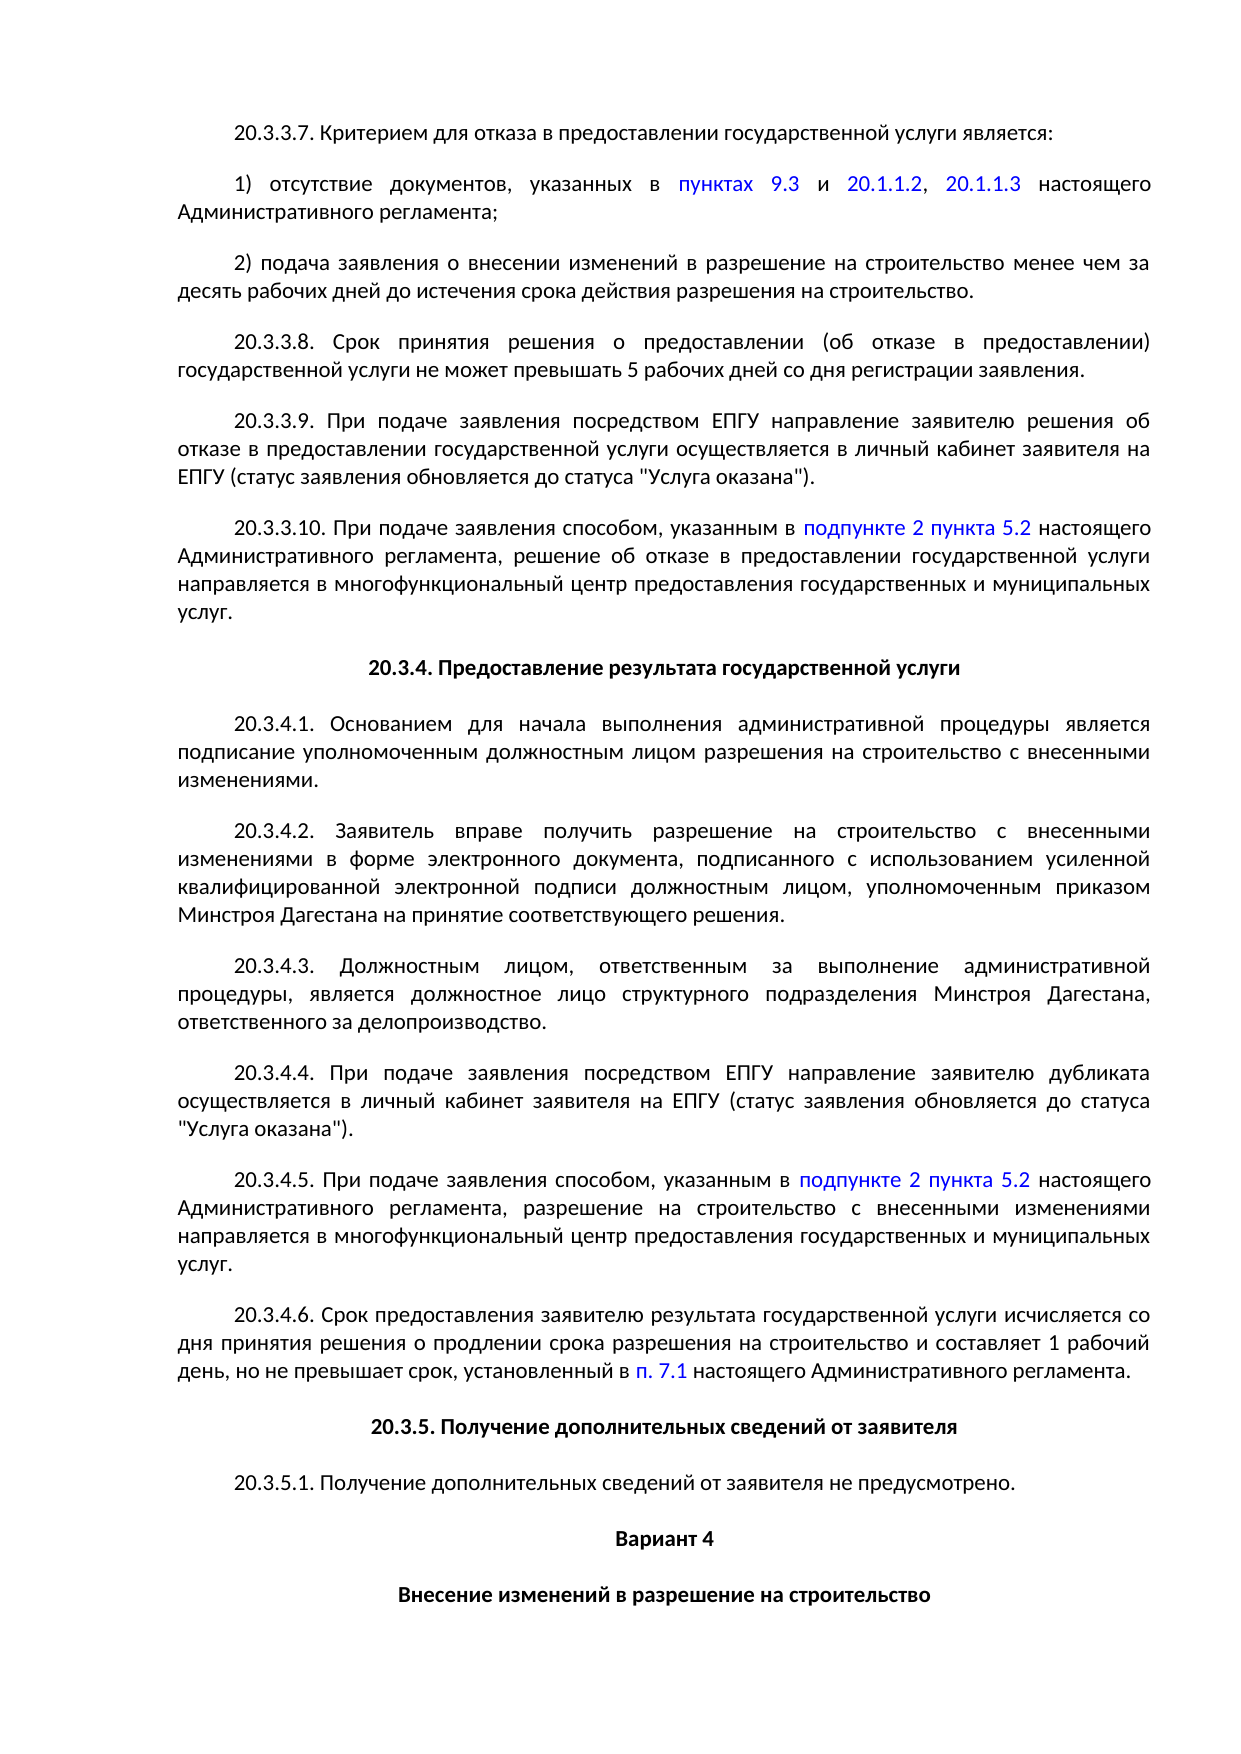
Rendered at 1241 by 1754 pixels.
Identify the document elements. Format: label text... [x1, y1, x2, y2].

text 20.3.3.7. Критерием для отказа в предоставлении государственной услуги является: [177, 118, 1152, 146]
text 20.3.3.10. При подаче заявления способом, указанным в подпункте 2 пункта 5.2 настоящего Административного регламента, решение об отказе в предоставлении государственной услуги направляется в многофункциональный центр предоставления государственных и муниципальных услуг. [177, 513, 1152, 625]
text 1) отсутствие документов, указанных в пунктах 9.3 и 20.1.1.2, 20.1.1.3 настоящего Административного регламента; [177, 169, 1152, 225]
title 20.3.5. Получение дополнительных сведений от заявителя [177, 1412, 1152, 1440]
text 20.3.4.5. При подаче заявления способом, указанным в подпункте 2 пункта 5.2 настоящего Административного регламента, разрешение на строительство с внесенными изменениями направляется в многофункциональный центр предоставления государственных и муниципальных услуг. [177, 1165, 1152, 1277]
text 2) подача заявления о внесении изменений в разрешение на строительство менее чем за десять рабочих дней до истечения срока действия разрешения на строительство. [177, 248, 1152, 304]
title Внесение изменений в разрешение на строительство [177, 1580, 1152, 1608]
text 20.3.4.6. Срок предоставления заявителю результата государственной услуги исчисляется со дня принятия решения о продлении срока разрешения на строительство и составляет 1 рабочий день, но не превышает срок, установленный в п. 7.1 настоящего Административного регламента. [177, 1300, 1152, 1384]
text 20.3.3.8. Срок принятия решения о предоставлении (об отказе в предоставлении) государственной услуги не может превышать 5 рабочих дней со дня регистрации заявления. [177, 327, 1152, 383]
title Вариант 4 [177, 1524, 1152, 1552]
text 20.3.4.4. При подаче заявления посредством ЕПГУ направление заявителю дубликата осуществляется в личный кабинет заявителя на ЕПГУ (статус заявления обновляется до статуса "Услуга оказана"). [177, 1058, 1152, 1142]
title 20.3.4. Предоставление результата государственной услуги [177, 653, 1152, 681]
text 20.3.5.1. Получение дополнительных сведений от заявителя не предусмотрено. [177, 1468, 1152, 1496]
text 20.3.4.1. Основанием для начала выполнения административной процедуры является подписание уполномоченным должностным лицом разрешения на строительство с внесенными изменениями. [177, 709, 1152, 793]
text 20.3.3.9. При подаче заявления посредством ЕПГУ направление заявителю решения об отказе в предоставлении государственной услуги осуществляется в личный кабинет заявителя на ЕПГУ (статус заявления обновляется до статуса "Услуга оказана"). [177, 406, 1152, 490]
text 20.3.4.2. Заявитель вправе получить разрешение на строительство с внесенными изменениями в форме электронного документа, подписанного с использованием усиленной квалифицированной электронной подписи должностным лицом, уполномоченным приказом Минстроя Дагестана на принятие соответствующего решения. [177, 816, 1152, 928]
text 20.3.4.3. Должностным лицом, ответственным за выполнение административной процедуры, является должностное лицо структурного подразделения Минстроя Дагестана, ответственного за делопроизводство. [177, 951, 1152, 1035]
